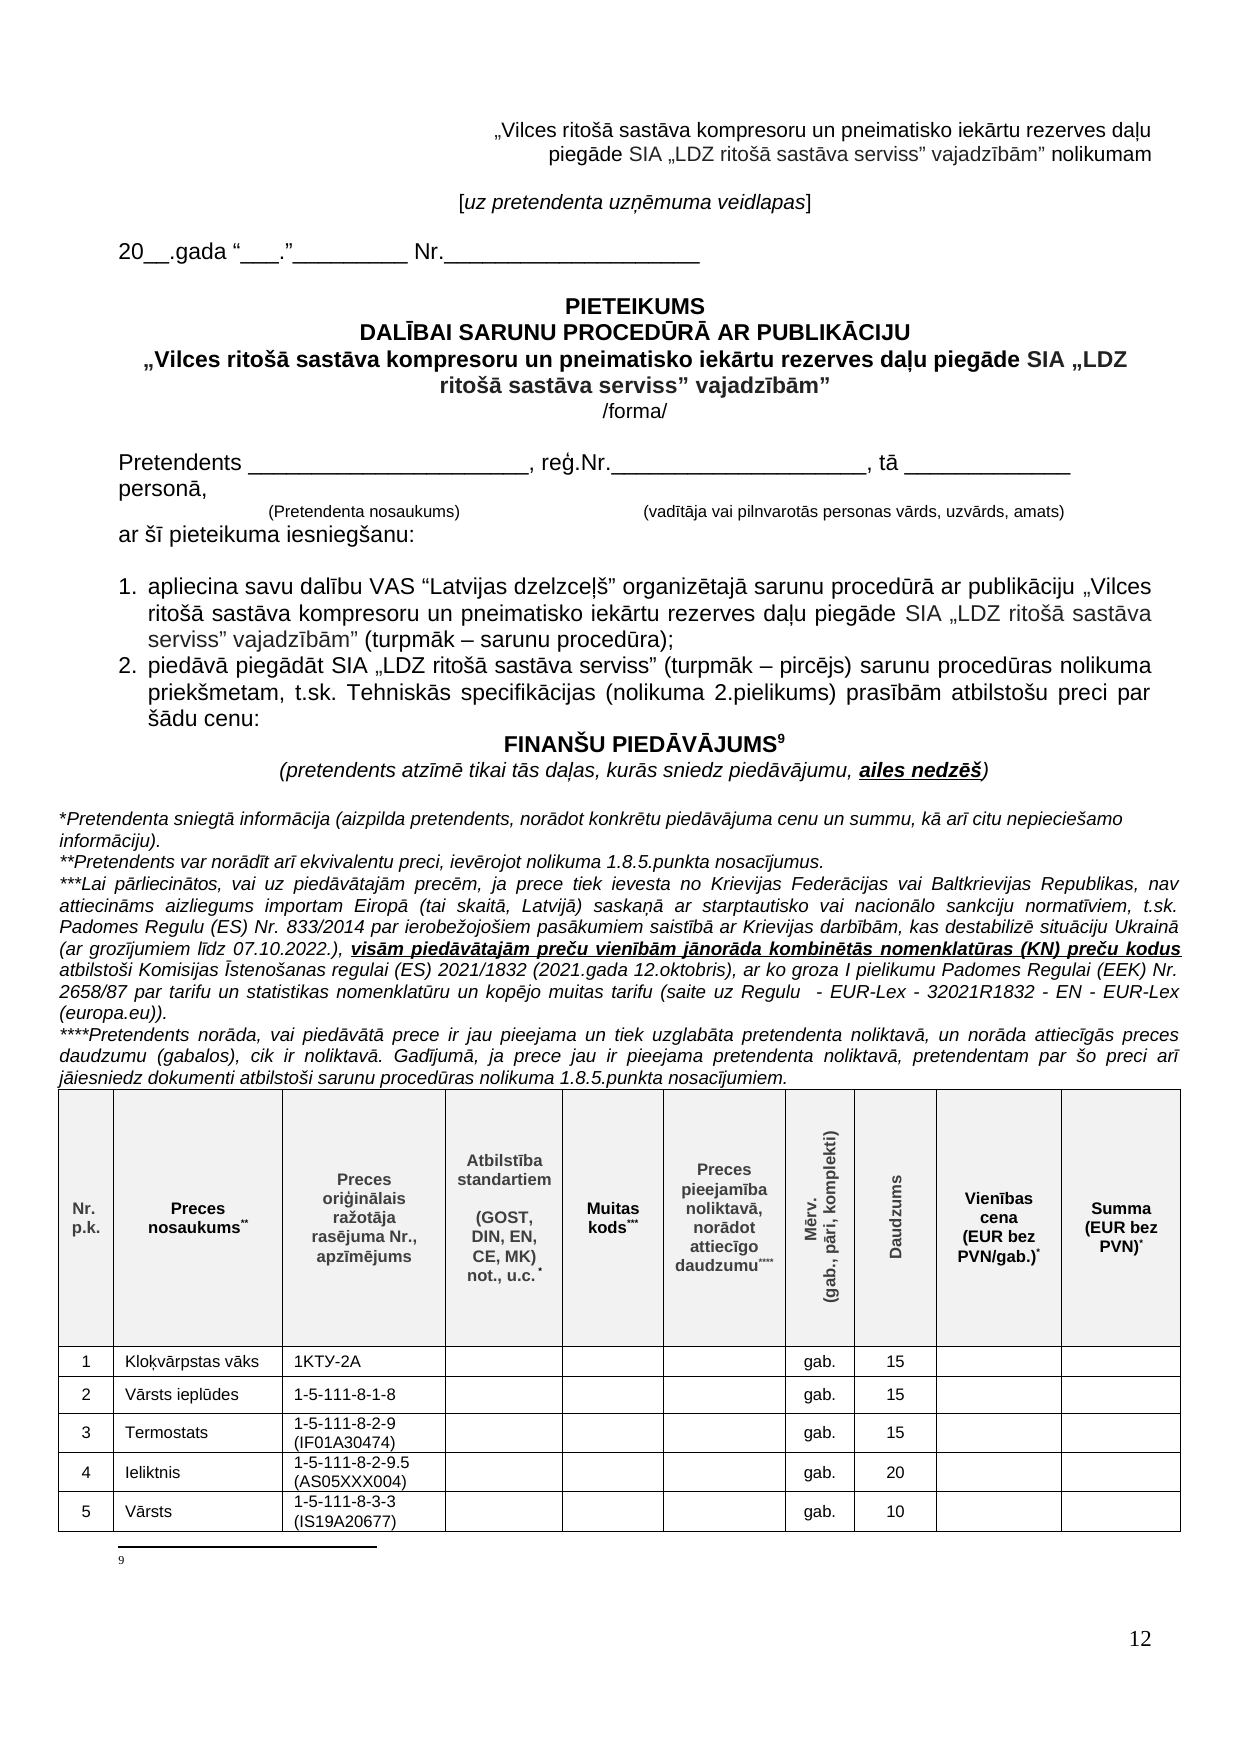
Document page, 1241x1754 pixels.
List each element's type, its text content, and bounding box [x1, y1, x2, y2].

table_cell 1-5-111-8-3-3 (IS19A20677) [283, 1492, 445, 1531]
text „Vilces ritošā sastāva kompresoru un pneimatisko iekārtu rezerves daļu [118, 118, 1152, 142]
table_cell [937, 1453, 1061, 1491]
table_cell 20 [855, 1453, 936, 1491]
table_header Vienības cena (EUR bez PVN/gab.)* [937, 1090, 1061, 1346]
text Pretendents ______________________, reģ.Nr.____________________, tā _____________ [118, 449, 1152, 475]
table_cell [937, 1492, 1061, 1531]
list piedāvā piegādāt SIA „LDZ ritošā sastāva serviss” (turpmāk – pircējs) sarunu procedūras nolikuma priekšmetam, t.sk. Tehniskās specifikācijas (nolikuma 2.pielikums) prasībām atbilstošu preci par šādu cenu: [118, 652, 1152, 731]
table_cell gab. [786, 1492, 854, 1531]
table_cell [664, 1414, 785, 1452]
table_cell 4 [59, 1453, 113, 1491]
table_cell [664, 1347, 785, 1376]
text (pretendents atzīmē tikai tās daļas, kurās sniedz piedāvājumu, ailes nedzēš) [118, 758, 1152, 782]
table_cell 2 [59, 1377, 113, 1412]
table_cell [446, 1492, 562, 1531]
table_cell gab. [786, 1347, 854, 1376]
text ****Pretendents norāda, vai piedāvātā prece ir jau pieejama un tiek uzglabāta pretendenta noliktavā, un norāda attiecīgās preces daudzumu (gabalos), cik ir noliktavā. Gadījumā, ja prece jau ir pieejama pretendenta noliktavā, pretendentam par šo preci arī jāiesniedz dokumenti atbilstoši sarunu procedūras nolikuma 1.8.5.punkta nosacījumiem. [59, 1024, 1181, 1088]
text ***Lai pārliecinātos, vai uz piedāvātajām precēm, ja prece tiek ievesta no Krievijas Federācijas vai Baltkrievijas Republikas, nav attiecināms aizliegums importam Eiropā (tai skaitā, Latvijā) saskaņā ar starptautisko vai nacionālo sankciju normatīviem, t.sk. Padomes Regulu (ES) Nr. 833/2014 par ierobežojošiem pasākumiem saistībā ar Krievijas darbībām, kas destabilizē situāciju Ukrainā (ar grozījumiem līdz 07.10.2022.), visām piedāvātajām preču vienībām jānorāda kombinētās nomenklatūras (KN) preču kodus atbilstoši Komisijas Īstenošanas regulai (ES) 2021/1832 (2021.gada 12.oktobris), ar ko groza I pielikumu Padomes Regulai (EEK) Nr. 2658/87 par tarifu un statistikas nomenklatūru un kopējo muitas tarifu (saite uz Regulu - EUR-Lex - 32021R1832 - EN - EUR-Lex (europa.eu)). [59, 957, 1181, 1024]
text ***Lai pārliecinātos, vai uz piedāvātajām precēm, ja prece tiek ievesta no Krievijas Federācijas vai Baltkrievijas Republikas, nav attiecināms aizliegums importam Eiropā (tai skaitā, Latvijā) saskaņā ar starptautisko vai nacionālo sankciju normatīviem, t.sk. Padomes Regulu (ES) Nr. 833/2014 par ierobežojošiem pasākumiem saistībā ar Krievijas darbībām, kas destabilizē situāciju Ukrainā (ar grozījumiem līdz 07.10.2022.), visām piedāvātajām preču vienībām jānorāda kombinētās nomenklatūras (KN) preču kodus atbilstoši Komisijas Īstenošanas regulai (ES) 2021/1832 (2021.gada 12.oktobris), ar ko groza I pielikumu Padomes Regulai (EEK) Nr. 2658/87 par tarifu un statistikas nomenklatūru un kopējo muitas tarifu (saite uz Regulu - EUR-Lex - 32021R1832 - EN - EUR-Lex (europa.eu)). [59, 873, 1181, 956]
list apliecina savu dalību VAS “Latvijas dzelzceļš” organizētajā sarunu procedūrā ar publikāciju „Vilces ritošā sastāva kompresoru un pneimatisko iekārtu rezerves daļu piegāde SIA „LDZ ritošā sastāva serviss” vajadzībām” (turpmāk – sarunu procedūra); [118, 573, 1152, 652]
text 20__.gada “___.”_________ Nr.____________________ [118, 238, 1152, 264]
table_cell [937, 1414, 1061, 1452]
table_cell [1062, 1347, 1180, 1376]
table_cell Termostats [114, 1414, 282, 1452]
text PIETEIKUMS [118, 293, 1152, 319]
table_cell Kloķvārpstas vāks [114, 1347, 282, 1376]
text *Pretendenta sniegtā informācija (aizpilda pretendents, norādot konkrētu piedāvājuma cenu un summu, kā arī citu nepieciešamo informāciju). [59, 808, 1181, 851]
table_header Preces nosaukums** [114, 1090, 282, 1346]
text ar šī pieteikuma iesniegšanu: [118, 521, 1152, 547]
text (Pretendenta nosaukums) (vadītāja vai pilnvarotās personas vārds, uzvārds, amats) [223, 501, 1152, 521]
table_cell [446, 1377, 562, 1412]
table_header Daudzums [855, 1090, 936, 1346]
table_cell [664, 1492, 785, 1531]
table_cell [563, 1414, 663, 1452]
table_cell gab. [786, 1414, 854, 1452]
table_cell [563, 1453, 663, 1491]
table_cell 1 [59, 1347, 113, 1376]
table_cell [446, 1453, 562, 1491]
table_cell [1062, 1414, 1180, 1452]
table_cell 1-5-111-8-1-8 [283, 1377, 445, 1412]
table_cell [563, 1347, 663, 1376]
table_header Preces pieejamība noliktavā, norādot attiecīgo daudzumu**** [664, 1090, 785, 1346]
table_cell [446, 1414, 562, 1452]
table_cell [446, 1347, 562, 1376]
table_cell 10 [855, 1492, 936, 1531]
table_cell Vārsts ieplūdes [114, 1377, 282, 1412]
table_cell [937, 1347, 1061, 1376]
table_cell gab. [786, 1453, 854, 1491]
table_cell 3 [59, 1414, 113, 1452]
table_header Preces oriģinālais ražotāja rasējuma Nr., apzīmējums [283, 1090, 445, 1346]
table_cell 15 [855, 1347, 936, 1376]
table_cell 1-5-111-8-2-9.5 (AS05XXX004) [283, 1453, 445, 1491]
table_header Mērv. (gab., pāri, komplekti) [786, 1090, 854, 1346]
text „Vilces ritošā sastāva kompresoru un pneimatisko iekārtu rezerves daļu piegāde SIA „LDZ ritošā sastāva serviss” vajadzībām” [118, 346, 1152, 398]
table_cell [664, 1377, 785, 1412]
table_cell [563, 1377, 663, 1412]
table_cell 1-5-111-8-2-9 (IF01A30474) [283, 1414, 445, 1452]
table_cell [1062, 1453, 1180, 1491]
table_header Summa (EUR bez PVN)* [1062, 1090, 1180, 1346]
table_cell gab. [786, 1377, 854, 1412]
table_header Nr. p.k. [59, 1090, 113, 1346]
table_cell [664, 1453, 785, 1491]
table_cell [563, 1492, 663, 1531]
text **Pretendents var norādīt arī ekvivalentu preci, ievērojot nolikuma 1.8.5.punkta nosacījumus. [59, 851, 1181, 873]
text piegāde SIA „LDZ ritošā sastāva serviss” vajadzībām” nolikumam [118, 142, 1152, 166]
table_cell [1062, 1492, 1180, 1531]
table_header Muitas kods*** [563, 1090, 663, 1346]
text personā, [118, 475, 1152, 501]
table_cell 15 [855, 1377, 936, 1412]
text DALĪBAI SARUNU PROCEDŪRĀ AR PUBLIKĀCIJU [118, 319, 1152, 346]
table_cell [937, 1377, 1061, 1412]
table_cell 15 [855, 1414, 936, 1452]
table_cell 1KTУ-2A [283, 1347, 445, 1376]
text /forma/ [118, 398, 1152, 422]
table_cell Vārsts [114, 1492, 282, 1531]
text [uz pretendenta uzņēmuma veidlapas] [118, 190, 1152, 214]
table_header Atbilstība standartiem (GOST, DIN, EN, CE, MK) not., u.c. * [446, 1090, 562, 1346]
table_cell Ieliktnis [114, 1453, 282, 1491]
table_cell [1062, 1377, 1180, 1412]
text Finanšu piedāvājums [137, 731, 1152, 758]
table_cell 5 [59, 1492, 113, 1531]
